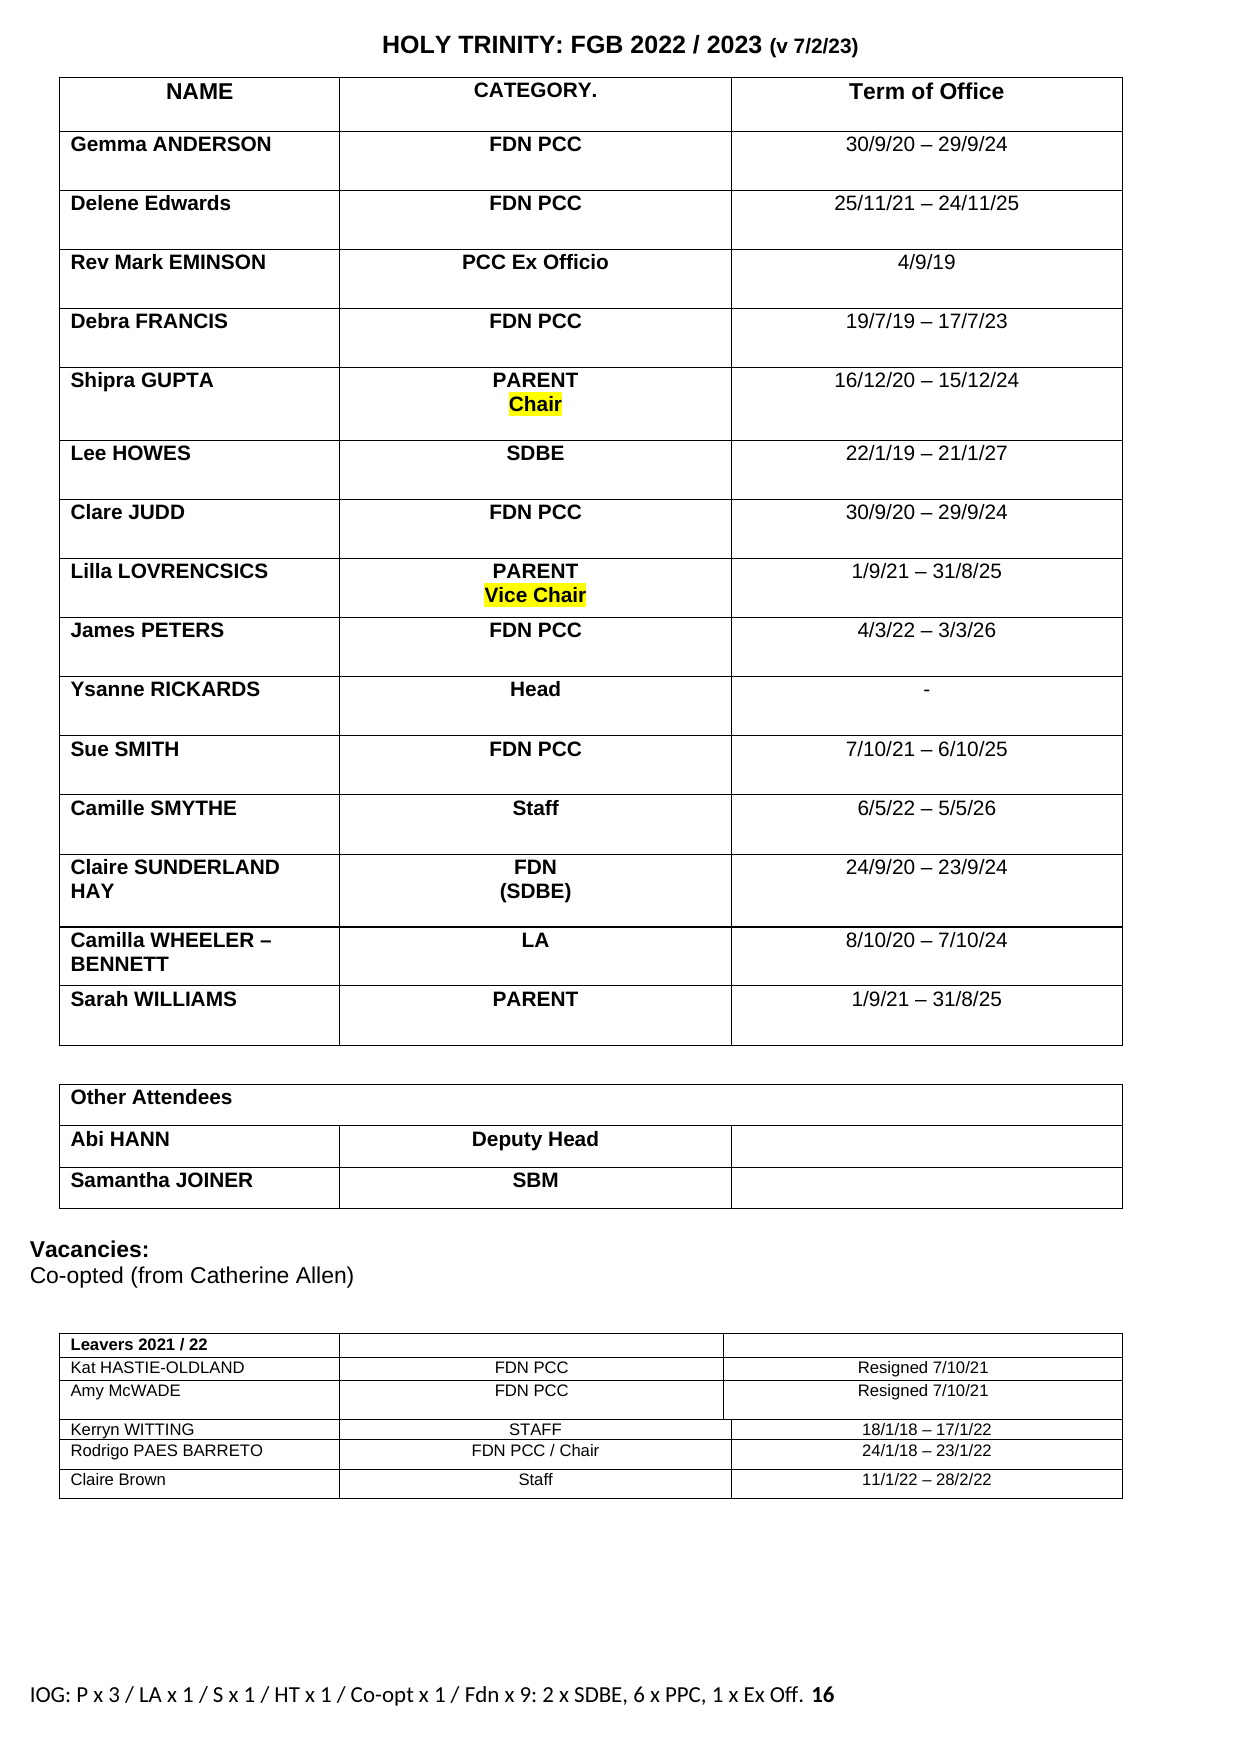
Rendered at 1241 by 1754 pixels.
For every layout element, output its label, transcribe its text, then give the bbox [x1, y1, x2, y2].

table_cell PARENT Chair [340, 368, 731, 440]
table_cell Debra FRANCIS [60, 309, 339, 367]
table_cell 1/9/21 – 31/8/25 [732, 559, 1122, 617]
table_header CATEGORY. [340, 78, 731, 131]
table_cell 22/1/19 – 21/1/27 [732, 441, 1122, 499]
table_cell Lilla LOVRENCSICS [60, 559, 339, 617]
table_cell PCC Ex Officio [340, 250, 731, 308]
table_cell 19/7/19 – 17/7/23 [732, 309, 1122, 367]
table_cell Head [340, 677, 731, 735]
table_cell 18/1/18 – 17/1/22 [732, 1420, 1122, 1439]
table_cell 4/3/22 – 3/3/26 [732, 618, 1122, 676]
table_cell FDN PCC [340, 1358, 723, 1380]
table_header [340, 1334, 723, 1357]
table_cell 30/9/20 – 29/9/24 [732, 132, 1122, 190]
table_cell 24/1/18 – 23/1/22 [732, 1440, 1122, 1469]
table_cell Deputy Head [340, 1126, 731, 1167]
table_cell 8/10/20 – 7/10/24 [732, 928, 1122, 985]
table_cell 6/5/22 – 5/5/26 [732, 795, 1122, 853]
table_cell FDN PCC [340, 309, 731, 367]
table_cell James PETERS [60, 618, 339, 676]
table_cell Camille SMYTHE [60, 795, 339, 853]
table_cell Sue SMITH [60, 736, 339, 794]
table_cell FDN PCC [340, 191, 731, 249]
table_cell Resigned 7/10/21 [724, 1358, 1122, 1380]
table_cell [732, 1168, 1122, 1208]
table_cell Rodrigo PAES BARRETO [60, 1440, 339, 1469]
table_cell PARENT Vice Chair [340, 559, 731, 617]
table_cell FDN PCC [340, 500, 731, 558]
table_cell Camilla WHEELER – BENNETT [60, 928, 339, 985]
table_header Leavers 2021 / 22 [60, 1334, 339, 1357]
text Vacancies: [29, 1236, 1211, 1262]
table_cell Resigned 7/10/21 [724, 1381, 1122, 1419]
table_cell 16/12/20 – 15/12/24 [732, 368, 1122, 440]
table_cell Staff [340, 795, 731, 853]
table_cell Claire Brown [60, 1470, 339, 1498]
table_cell Clare JUDD [60, 500, 339, 558]
table_cell FDN PCC [340, 132, 731, 190]
table_cell [732, 1126, 1122, 1167]
table_header Term of Office [732, 78, 1122, 131]
table_cell 1/9/21 – 31/8/25 [732, 986, 1122, 1044]
table_header Other Attendees [60, 1085, 1122, 1125]
table_cell SBM [340, 1168, 731, 1208]
table_cell LA [340, 928, 731, 985]
table_cell Lee HOWES [60, 441, 339, 499]
table_cell FDN (SDBE) [340, 855, 731, 926]
table_header NAME [60, 78, 339, 131]
table_cell FDN PCC [340, 618, 731, 676]
table_cell 30/9/20 – 29/9/24 [732, 500, 1122, 558]
table_cell Kat HASTIE-OLDLAND [60, 1358, 339, 1380]
table_cell Abi HANN [60, 1126, 339, 1167]
table_cell Delene Edwards [60, 191, 339, 249]
table_cell 24/9/20 – 23/9/24 [732, 855, 1122, 926]
table_cell SDBE [340, 441, 731, 499]
table_cell - [732, 677, 1122, 735]
table_cell Ysanne RICKARDS [60, 677, 339, 735]
table_cell FDN PCC [340, 1381, 723, 1419]
table_cell 11/1/22 – 28/2/22 [732, 1470, 1122, 1498]
table_cell FDN PCC [340, 736, 731, 794]
table_cell 4/9/19 [732, 250, 1122, 308]
table_cell Claire SUNDERLAND HAY [60, 855, 339, 926]
table_cell Gemma ANDERSON [60, 132, 339, 190]
table_cell 7/10/21 – 6/10/25 [732, 736, 1122, 794]
table_cell Staff [340, 1470, 731, 1498]
table_cell Rev Mark EMINSON [60, 250, 339, 308]
table_cell Sarah WILLIAMS [60, 986, 339, 1044]
table_cell Samantha JOINER [60, 1168, 339, 1208]
table_header [724, 1334, 1122, 1357]
table_cell 25/11/21 – 24/11/25 [732, 191, 1122, 249]
table_cell FDN PCC / Chair [340, 1440, 731, 1469]
table_cell STAFF [340, 1420, 731, 1439]
table_cell Amy McWADE [60, 1381, 339, 1419]
text Co-opted (from Catherine Allen) [29, 1262, 1211, 1288]
table_cell PARENT [340, 986, 731, 1044]
table_cell Shipra GUPTA [60, 368, 339, 440]
table_cell Kerryn WITTING [60, 1420, 339, 1439]
